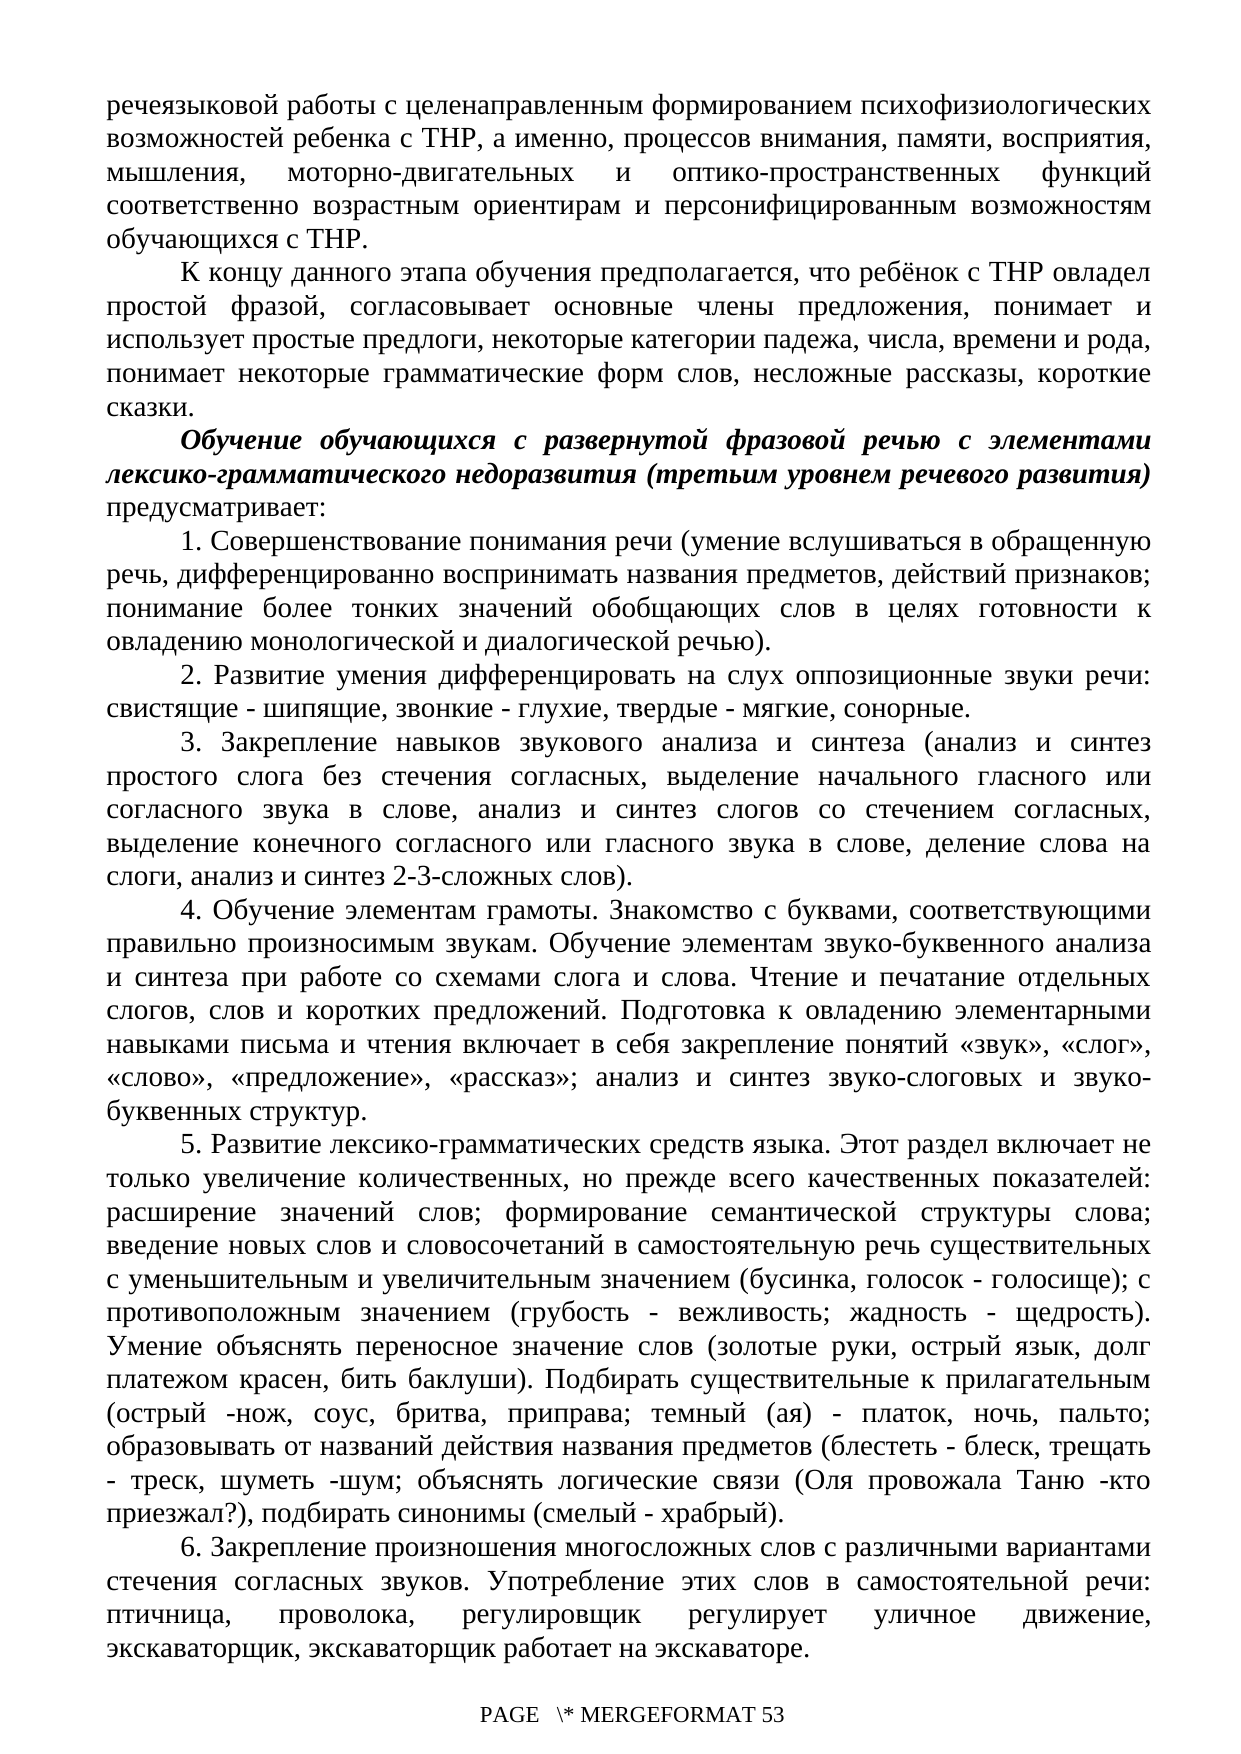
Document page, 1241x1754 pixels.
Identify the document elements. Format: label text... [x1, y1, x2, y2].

text 3. Закрепление навыков звукового анализа и синтеза (анализ и синтез простого слога без стечения согласных, выделение начального гласного или согласного звука в слове, анализ и синтез слогов со стечением согласных, выделение конечного согласного или гласного звука в слове, деление слова на слоги, анализ и синтез 2-3-сложных слов). [106, 724, 1152, 892]
text 2. Развитие умения дифференцировать на слух оппозиционные звуки речи: свистящие - шипящие, звонкие - глухие, твердые - мягкие, сонорные. [106, 657, 1152, 724]
text 4. Обучение элементам грамоты. Знакомство с буквами, соответствующими правильно произносимым звукам. Обучение элементам звуко-буквенного анализа и синтеза при работе со схемами слога и слова. Чтение и печатание отдельных слогов, слов и коротких предложений. Подготовка к овладению элементарными навыками письма и чтения включает в себя закрепление понятий «звук», «слог», «слово», «предложение», «рассказ»; анализ и синтез звуко-слоговых и звуко-буквенных структур. [106, 892, 1152, 1127]
text 5. Развитие лексико-грамматических средств языка. Этот раздел включает не только увеличение количественных, но прежде всего качественных показателей: расширение значений слов; формирование семантической структуры слова; введение новых слов и словосочетаний в самостоятельную речь существительных с уменьшительным и увеличительным значением (бусинка, голосок - голосище); с противоположным значением (грубость - вежливость; жадность - щедрость). Умение объяснять переносное значение слов (золотые руки, острый язык, долг платежом красен, бить баклуши). Подбирать существительные к прилагательным (острый -нож, соус, бритва, приправа; темный (ая) - платок, ночь, пальто; образовывать от названий действия названия предметов (блестеть - блеск, трещать - треск, шуметь -шум; объяснять логические связи (Оля провожала Таню -кто приезжал?), подбирать синонимы (смелый - храбрый). [106, 1127, 1152, 1529]
text К концу данного этапа обучения предполагается, что ребёнок с ТНР овладел простой фразой, согласовывает основные члены предложения, понимает и использует простые предлоги, некоторые категории падежа, числа, времени и рода, понимает некоторые грамматические форм слов, несложные рассказы, короткие сказки. [106, 254, 1152, 422]
text 6. Закрепление произношения многосложных слов с различными вариантами стечения согласных звуков. Употребление этих слов в самостоятельной речи: птичница, проволока, регулировщик регулирует уличное движение, экскаваторщик, экскаваторщик работает на экскаваторе. [106, 1529, 1152, 1663]
text Обучение обучающихся с развернутой фразовой речью с элементами лексико-грамматического недоразвития (третьим уровнем речевого развития) предусматривает: [106, 422, 1152, 523]
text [106, 87, 1152, 254]
text 1. Совершенствование понимания речи (умение вслушиваться в обращенную речь, дифференцированно воспринимать названия предметов, действий признаков; понимание более тонких значений обобщающих слов в целях готовности к овладению монологической и диалогической речью). [106, 523, 1152, 657]
